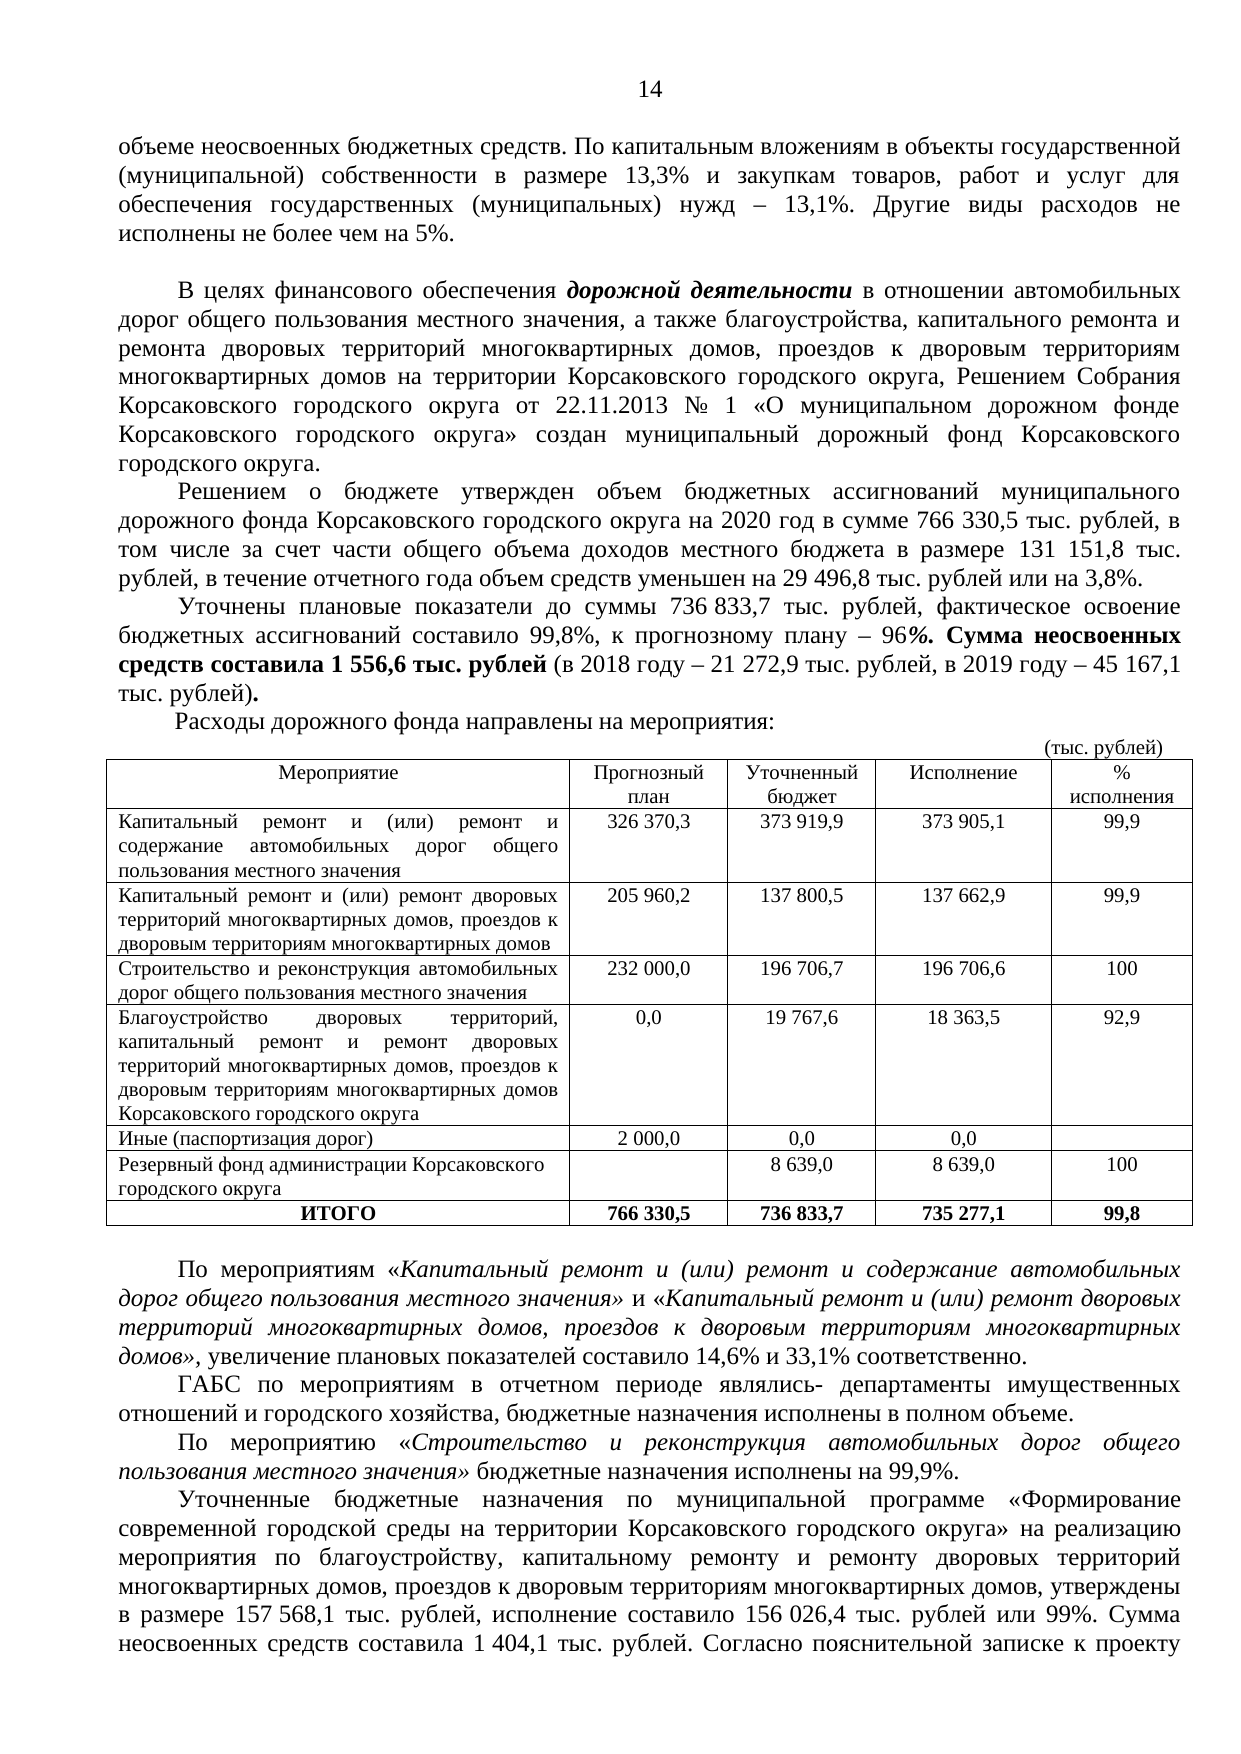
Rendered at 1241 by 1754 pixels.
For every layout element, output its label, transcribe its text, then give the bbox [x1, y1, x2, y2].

table_cell Капитальный ремонт и (или) ремонт дворовых территорий многоквартирных домов, проездов к дворовым территориям многоквартирных домов [107, 883, 569, 955]
table_cell 735 277,1 [876, 1201, 1051, 1225]
text (тыс. рублей) [118, 735, 1181, 759]
table_cell 196 706,6 [876, 956, 1051, 1004]
table_cell 8 639,0 [876, 1151, 1051, 1199]
table_cell 137 662,9 [876, 883, 1051, 955]
table_header Прогнозный план [570, 760, 727, 808]
table_cell 205 960,2 [570, 883, 727, 955]
text В целях финансового обеспечения дорожной деятельности в отношении автомобильных дорог общего пользования местного значения, а также благоустройства, капитального ремонта и ремонта дворовых территорий многоквартирных домов, проездов к дворовым территориям многоквартирных домов на территории Корсаковского городского округа, Решением Собрания Корсаковского городского округа от 22.11.2013 № 1 «О муниципальном дорожном фонде Корсаковского городского округа» создан муниципальный дорожный фонд Корсаковского городского округа. [118, 275, 1181, 476]
table_cell 92,9 [1052, 1005, 1192, 1125]
table_cell 99,9 [1052, 883, 1192, 955]
table_cell 8 639,0 [728, 1151, 875, 1199]
table_cell 100 [1052, 956, 1192, 1004]
table_cell Благоустройство дворовых территорий, капитальный ремонт и ремонт дворовых территорий многоквартирных домов, проездов к дворовым территориям многоквартирных домов Корсаковского городского округа [107, 1005, 569, 1125]
table_header Исполнение [876, 760, 1051, 808]
table_cell 766 330,5 [570, 1201, 727, 1225]
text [118, 1484, 1181, 1657]
text По мероприятиям «Капитальный ремонт и (или) ремонт и содержание автомобильных дорог общего пользования местного значения» и «Капитальный ремонт и (или) ремонт дворовых территорий многоквартирных домов, проездов к дворовым территориям многоквартирных домов», увеличение плановых показателей составило 14,6% и 33,1% соответственно. [118, 1254, 1181, 1369]
table_header Мероприятие [107, 760, 569, 808]
text По мероприятию «Строительство и реконструкция автомобильных дорог общего пользования местного значения» бюджетные назначения исполнены на 99,9%. [118, 1427, 1181, 1484]
table_cell Резервный фонд администрации Корсаковского городского округа [107, 1151, 569, 1199]
table_cell 100 [1052, 1151, 1192, 1199]
text ГАБС по мероприятиям в отчетном периоде являлись- департаменты имущественных отношений и городского хозяйства, бюджетные назначения исполнены в полном объеме. [118, 1369, 1181, 1427]
table_cell 736 833,7 [728, 1201, 875, 1225]
table_cell Иные (паспортизация дорог) [107, 1126, 569, 1150]
table_cell 99,9 [1052, 809, 1192, 882]
table_cell [1052, 1126, 1192, 1150]
table_cell 137 800,5 [728, 883, 875, 955]
table_cell [570, 1151, 727, 1199]
text Решением о бюджете утвержден объем бюджетных ассигнований муниципального дорожного фонда Корсаковского городского округа на 2020 год в сумме 766 330,5 тыс. рублей, в том числе за счет части общего объема доходов местного бюджета в размере 131 151,8 тыс. рублей, в течение отчетного года объем средств уменьшен на 29 496,8 тыс. рублей или на 3,8%. [118, 476, 1181, 591]
table_cell 18 363,5 [876, 1005, 1051, 1125]
table_cell 2 000,0 [570, 1126, 727, 1150]
table_cell Капитальный ремонт и (или) ремонт и содержание автомобильных дорог общего пользования местного значения [107, 809, 569, 882]
table_cell 99,8 [1052, 1201, 1192, 1225]
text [118, 131, 1181, 246]
table_cell 0,0 [728, 1126, 875, 1150]
table_cell 373 919,9 [728, 809, 875, 882]
table_cell 0,0 [876, 1126, 1051, 1150]
table_cell 232 000,0 [570, 956, 727, 1004]
table_cell 196 706,7 [728, 956, 875, 1004]
text Расходы дорожного фонда направлены на мероприятия: [118, 706, 1181, 735]
table_header Уточненный бюджет [728, 760, 875, 808]
table_cell Строительство и реконструкция автомобильных дорог общего пользования местного значения [107, 956, 569, 1004]
text Уточнены плановые показатели до суммы 736 833,7 тыс. рублей, фактическое освоение бюджетных ассигнований составило 99,8%, к прогнозному плану – 96%. Сумма неосвоенных средств составила 1 556,6 тыс. рублей (в 2018 году – 21 272,9 тыс. рублей, в 2019 году – 45 167,1 тыс. рублей). [118, 591, 1181, 706]
table_cell 19 767,6 [728, 1005, 875, 1125]
table_cell 0,0 [570, 1005, 727, 1125]
table_cell 373 905,1 [876, 809, 1051, 882]
table_cell ИТОГО [107, 1201, 569, 1225]
table_cell 326 370,3 [570, 809, 727, 882]
table_header % исполнения [1052, 760, 1192, 808]
